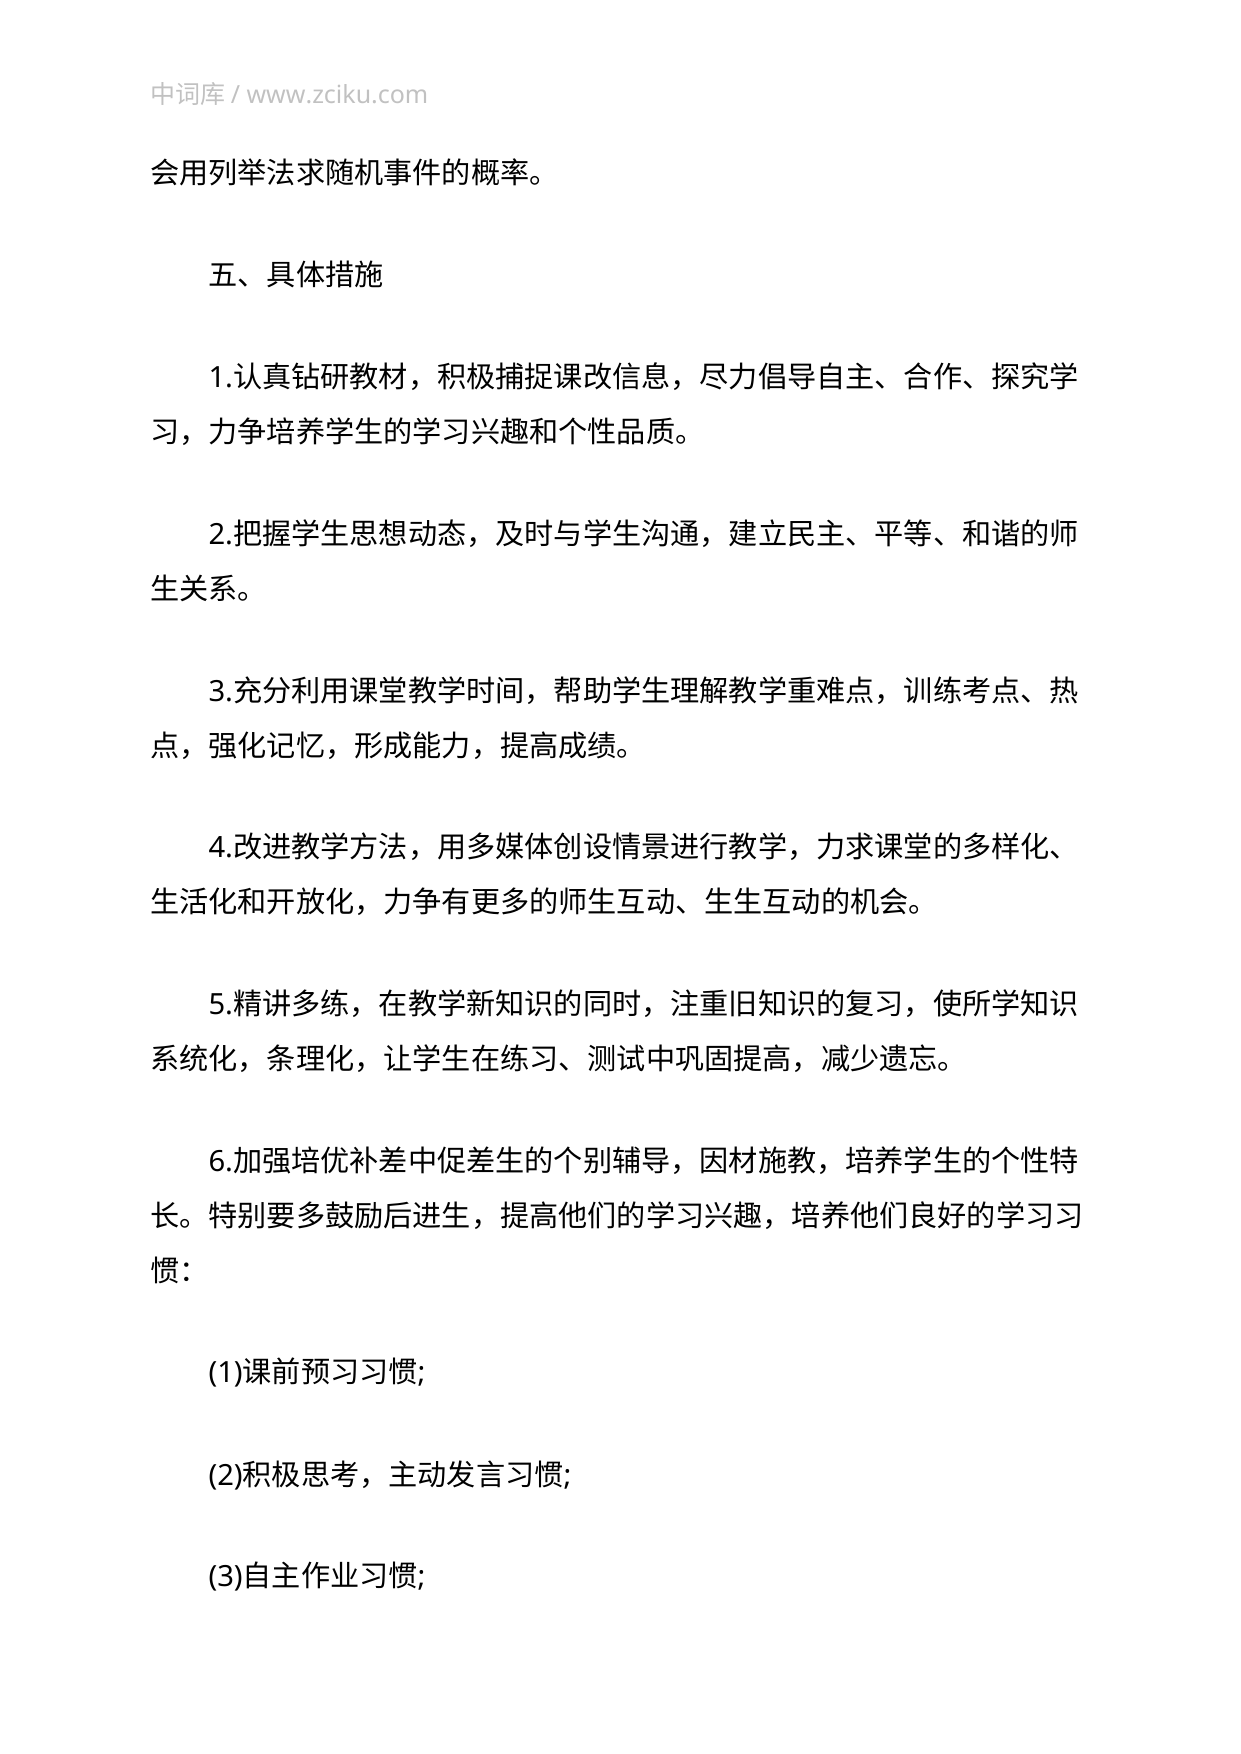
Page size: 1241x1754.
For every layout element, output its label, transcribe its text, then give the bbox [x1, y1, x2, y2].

text (2)积极思考，主动发言习惯; [150, 1451, 1090, 1493]
text 5.精讲多练，在教学新知识的同时，注重旧知识的复习，使所学知识系统化，条理化，让学生在练习、测试中巩固提高，减少遗忘。 [150, 981, 1090, 1078]
text 3.充分利用课堂教学时间，帮助学生理解教学重难点，训练考点、热点，强化记忆，形成能力，提高成绩。 [150, 667, 1090, 764]
text 4.改进教学方法，用多媒体创设情景进行教学，力求课堂的多样化、生活化和开放化，力争有更多的师生互动、生生互动的机会。 [150, 824, 1090, 921]
text 五、具体措施 [150, 252, 1090, 294]
text 2.把握学生思想动态，及时与学生沟通，建立民主、平等、和谐的师生关系。 [150, 510, 1090, 608]
text (3)自主作业习惯; [150, 1553, 1090, 1595]
text (1)课前预习习惯; [150, 1349, 1090, 1391]
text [150, 150, 1090, 192]
text 1.认真钻研教材，积极捕捉课改信息，尽力倡导自主、合作、探究学习，力争培养学生的学习兴趣和个性品质。 [150, 353, 1090, 451]
text 6.加强培优补差中促差生的个别辅导，因材施教，培养学生的个性特长。特别要多鼓励后进生，提高他们的学习兴趣，培养他们良好的学习习惯： [150, 1137, 1090, 1289]
